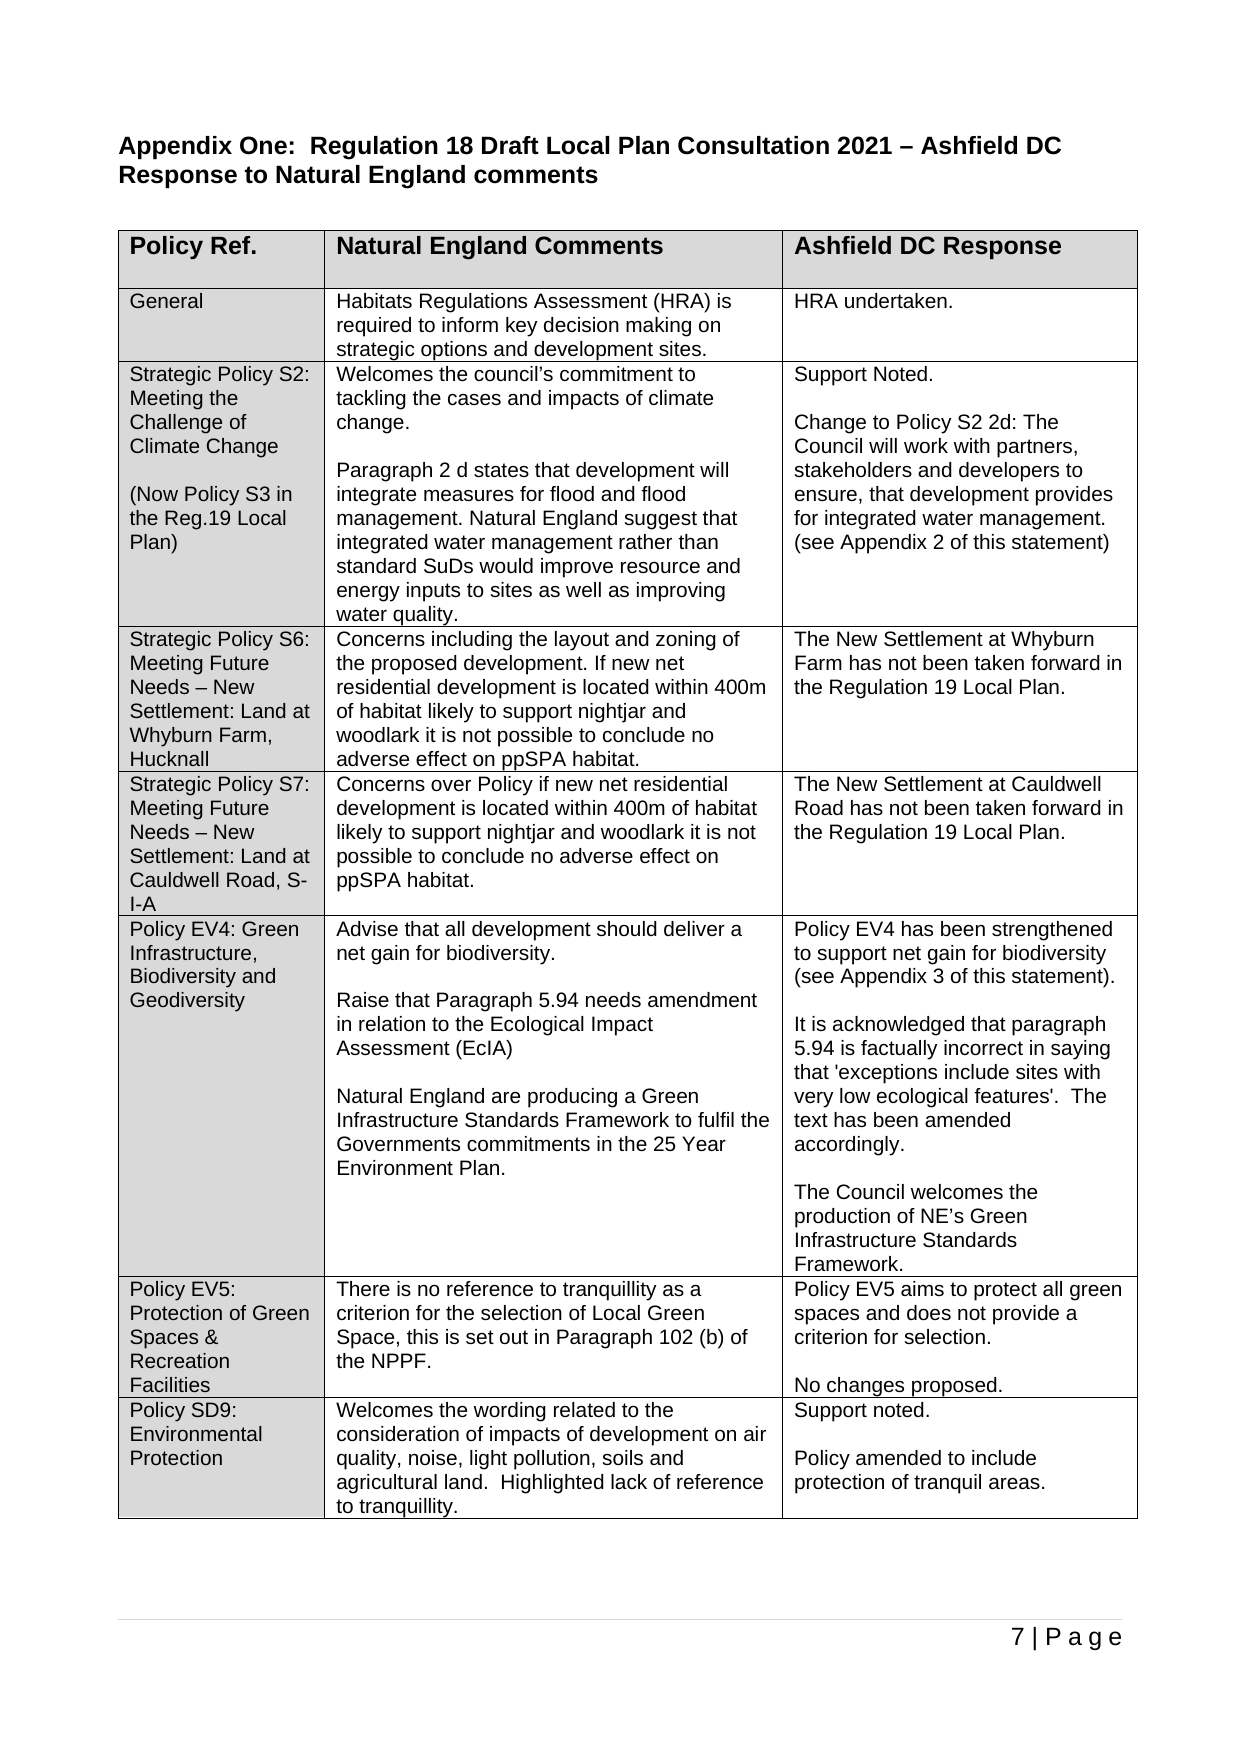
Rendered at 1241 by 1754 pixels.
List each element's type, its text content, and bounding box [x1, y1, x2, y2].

table_cell There is no reference to tranquillity as a criterion for the selection of Local Green Space, this is set out in Paragraph 102 (b) of the NPPF. [325, 1277, 782, 1397]
table_cell The New Settlement at Whyburn Farm has not been taken forward in the Regulation 19 Local Plan. [783, 627, 1137, 771]
table_cell Policy EV5 aims to protect all green spaces and does not provide a criterion for selection. No changes proposed. [783, 1277, 1137, 1397]
table_header Natural England Comments [325, 231, 782, 288]
table_cell Support Noted. Change to Policy S2 2d: The Council will work with partners, stakeholders and developers to ensure, that development provides for integrated water management. (see Appendix 2 of this statement) [783, 362, 1137, 626]
table_cell Policy EV4: Green Infrastructure, Biodiversity and Geodiversity [119, 916, 324, 1276]
table_header Ashfield DC Response [783, 231, 1137, 288]
table_cell Advise that all development should deliver a net gain for biodiversity. Raise that Paragraph 5.94 needs amendment in relation to the Ecological Impact Assessment (EcIA) Natural England are producing a Green Infrastructure Standards Framework to fulfil the Governments commitments in the 25 Year Environment Plan. [325, 916, 782, 1276]
table_cell Policy SD9: Environmental Protection [119, 1398, 324, 1517]
table_cell Concerns over Policy if new net residential development is located within 400m of habitat likely to support nightjar and woodlark it is not possible to conclude no adverse effect on ppSPA habitat. [325, 772, 782, 915]
table_cell Policy EV4 has been strengthened to support net gain for biodiversity (see Appendix 3 of this statement). It is acknowledged that paragraph 5.94 is factually incorrect in saying that 'exceptions include sites with very low ecological features'. The text has been amended accordingly. The Council welcomes the production of NE’s Green Infrastructure Standards Framework. [783, 916, 1137, 1276]
table_cell Strategic Policy S6: Meeting Future Needs – New Settlement: Land at Whyburn Farm, Hucknall [119, 627, 324, 771]
table_cell The New Settlement at Cauldwell Road has not been taken forward in the Regulation 19 Local Plan. [783, 772, 1137, 915]
table_cell General [119, 289, 324, 361]
table_cell Strategic Policy S2: Meeting the Challenge of Climate Change (Now Policy S3 in the Reg.19 Local Plan) [119, 362, 324, 626]
table_cell Policy EV5: Protection of Green Spaces & Recreation Facilities [119, 1277, 324, 1397]
subtitle Appendix One: Regulation 18 Draft Local Plan Consultation 2021 – Ashfield DC Response to Natural England comments [118, 131, 1122, 188]
table_cell Welcomes the wording related to the consideration of impacts of development on air quality, noise, light pollution, soils and agricultural land. Highlighted lack of reference to tranquillity. [325, 1398, 782, 1517]
table_cell HRA undertaken. [783, 289, 1137, 361]
table_cell Habitats Regulations Assessment (HRA) is required to inform key decision making on strategic options and development sites. [325, 289, 782, 361]
table_cell Concerns including the layout and zoning of the proposed development. If new net residential development is located within 400m of habitat likely to support nightjar and woodlark it is not possible to conclude no adverse effect on ppSPA habitat. [325, 627, 782, 771]
table_cell Support noted. Policy amended to include protection of tranquil areas. [783, 1398, 1137, 1517]
table_header Policy Ref. [119, 231, 324, 288]
table_cell Strategic Policy S7: Meeting Future Needs – New Settlement: Land at Cauldwell Road, S-I-A [119, 772, 324, 915]
table_cell Welcomes the council’s commitment to tackling the cases and impacts of climate change. Paragraph 2 d states that development will integrate measures for flood and flood management. Natural England suggest that integrated water management rather than standard SuDs would improve resource and energy inputs to sites as well as improving water quality. [325, 362, 782, 626]
